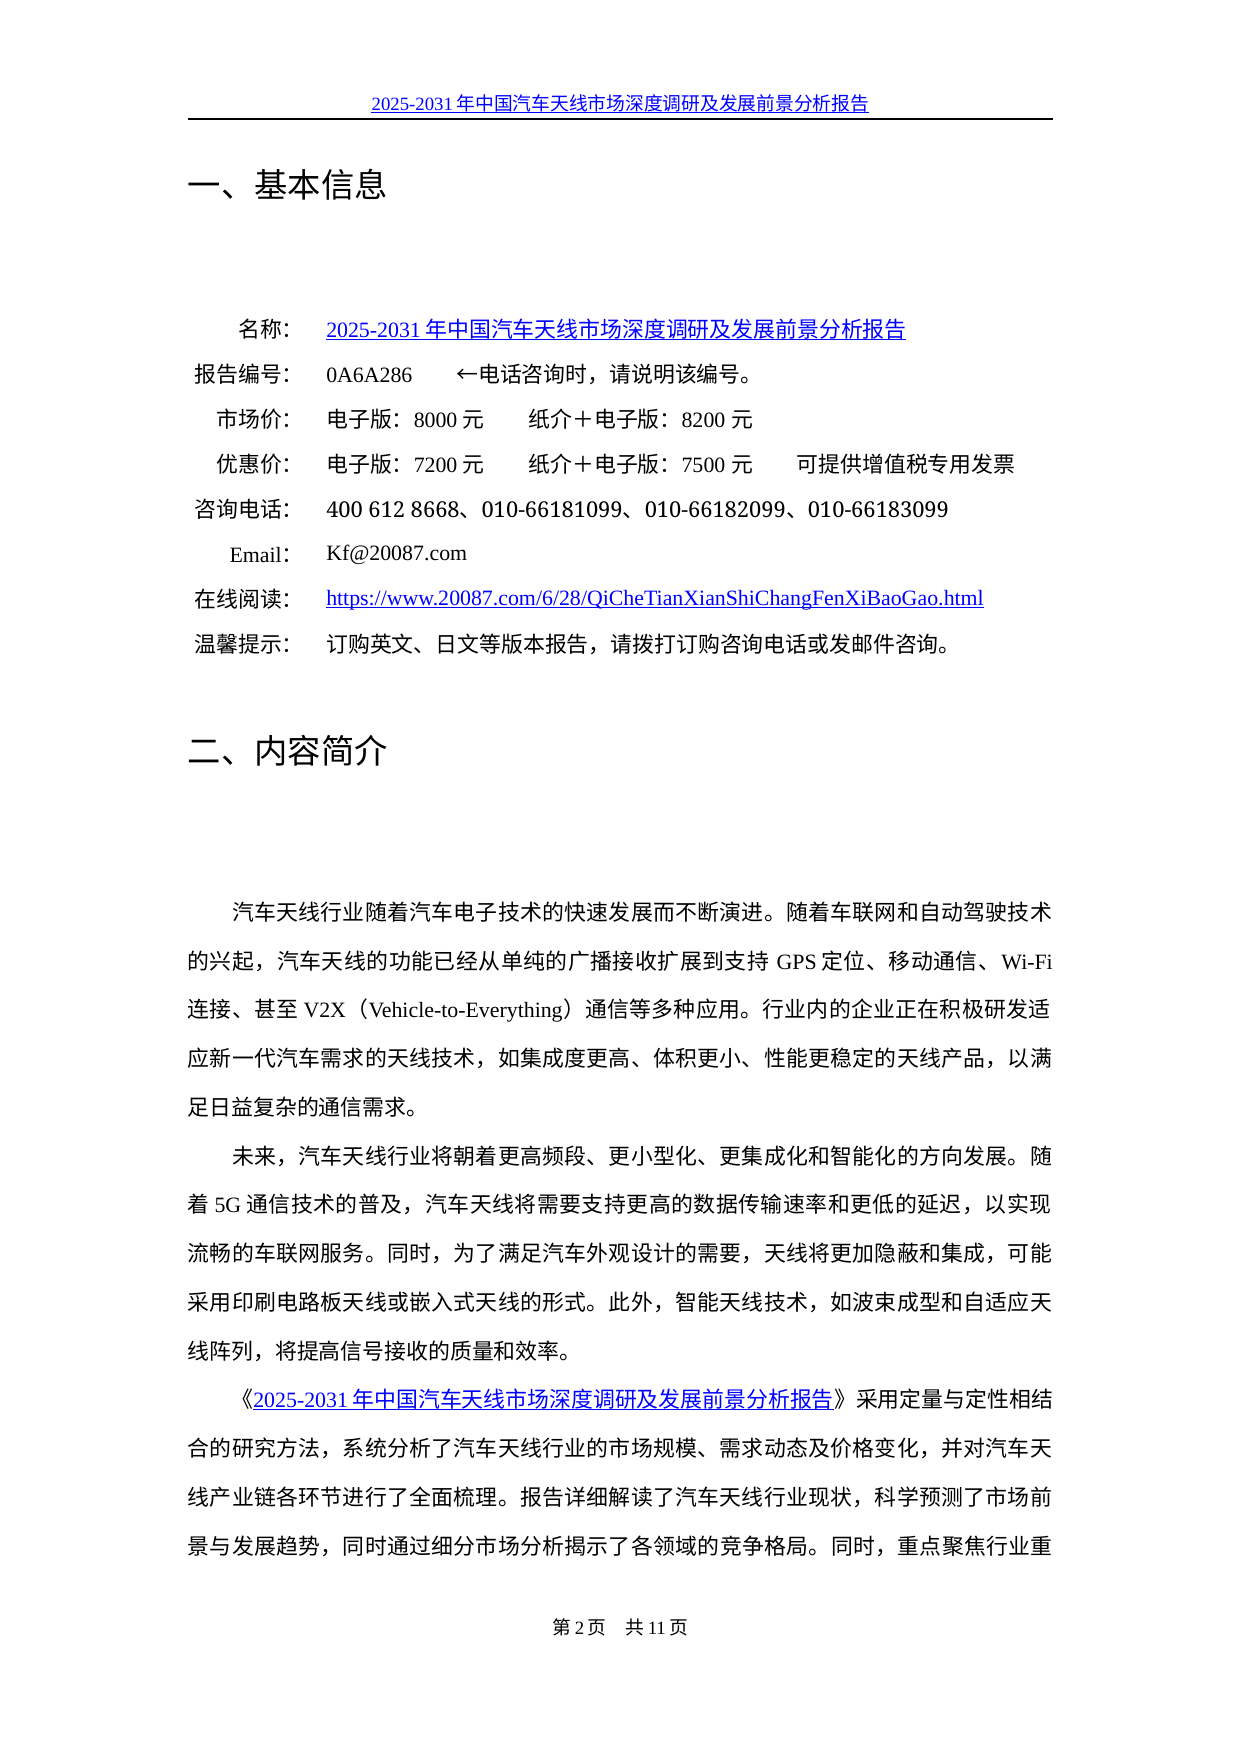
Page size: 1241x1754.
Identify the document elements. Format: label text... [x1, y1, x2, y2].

table_cell 电子版：7200 元 纸介＋电子版：7500 元 可提供增值税专用发票 [315, 447, 1073, 492]
table_cell 报告编号： [167, 357, 315, 402]
table_cell 咨询电话： [167, 492, 315, 537]
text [187, 894, 1053, 1561]
table_cell 温馨提示： [167, 627, 315, 672]
table_cell 电子版：8000 元 纸介＋电子版：8200 元 [315, 402, 1073, 447]
table_cell 订购英文、日文等版本报告，请拨打订购咨询电话或发邮件咨询。 [315, 627, 1073, 672]
table_header 2025-2031年中国汽车天线市场深度调研及发展前景分析报告 [315, 312, 1073, 357]
table_cell Kf@20087.com [315, 537, 1073, 582]
table_cell 400 612 8668、010-66181099、010-66182099、010-66183099 [315, 492, 1073, 537]
table_cell 0A6A286 ←电话咨询时，请说明该编号。 [315, 357, 1073, 402]
title 二、内容简介 [187, 717, 1053, 782]
table_header 名称： [167, 312, 315, 357]
table_cell [315, 582, 1073, 627]
table_cell Email： [167, 537, 315, 582]
table_cell 在线阅读： [167, 582, 315, 627]
table_cell 优惠价： [167, 447, 315, 492]
table_cell 市场价： [167, 402, 315, 447]
title 一、基本信息 [187, 150, 1053, 215]
